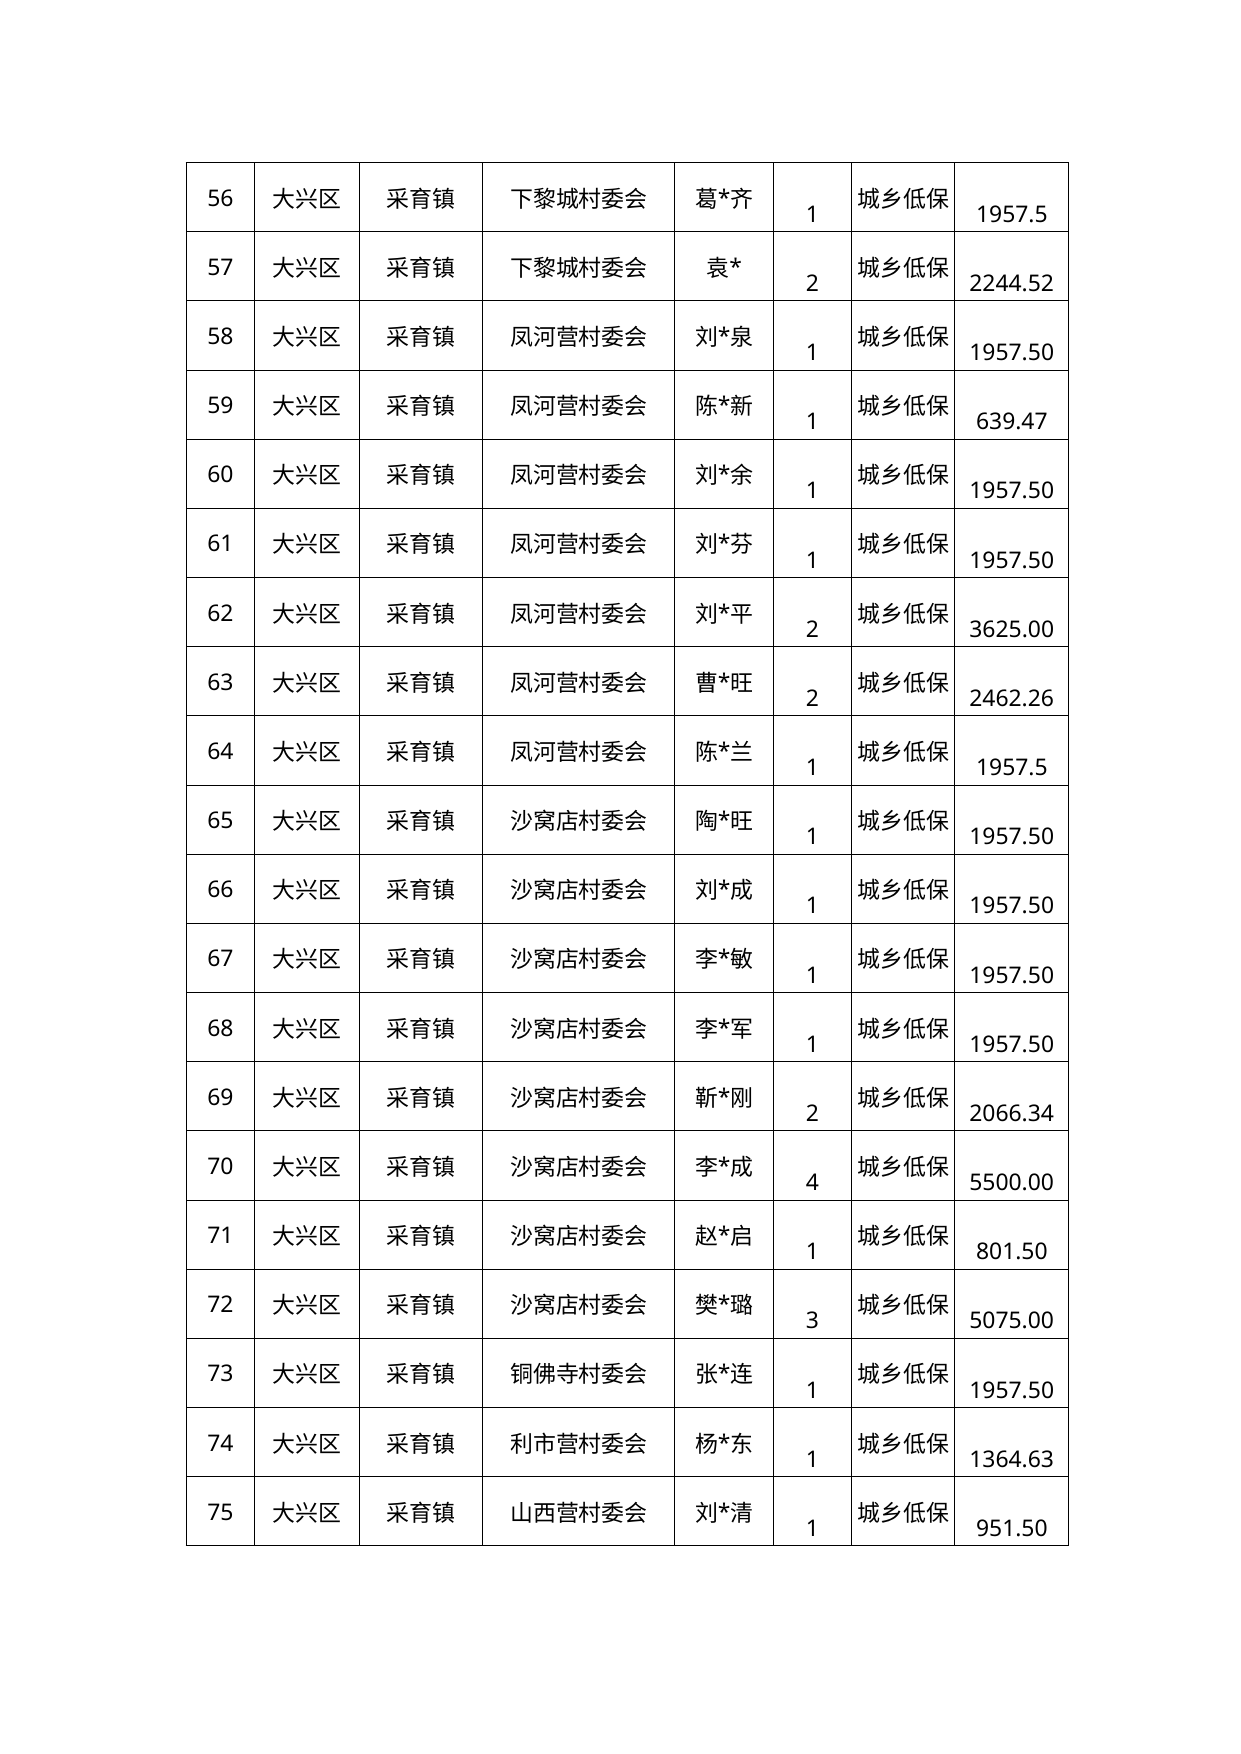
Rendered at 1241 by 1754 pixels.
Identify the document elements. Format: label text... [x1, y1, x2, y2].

table_cell 大兴区 [255, 163, 359, 231]
table_cell 2 [774, 647, 851, 715]
table_cell 利市营村委会 [483, 1408, 674, 1476]
table_cell 沙窝店村委会 [483, 1270, 674, 1338]
table_cell 2066.34 [955, 1062, 1068, 1130]
table_cell 1 [774, 440, 851, 508]
table_cell 67 [187, 924, 254, 992]
table_cell 1 [774, 1477, 851, 1545]
table_cell 刘*成 [675, 855, 773, 923]
table_cell 60 [187, 440, 254, 508]
table_cell 1364.63 [955, 1408, 1068, 1476]
table_cell 2 [774, 232, 851, 300]
table_cell 1 [774, 786, 851, 854]
table_cell 4 [774, 1131, 851, 1199]
table_cell 61 [187, 509, 254, 577]
table_cell 1 [774, 993, 851, 1061]
table_cell 曹*旺 [675, 647, 773, 715]
table_cell 靳*刚 [675, 1062, 773, 1130]
table_cell 1957.50 [955, 786, 1068, 854]
table_cell 大兴区 [255, 647, 359, 715]
table_cell 1957.50 [955, 301, 1068, 369]
table_cell 1957.50 [955, 855, 1068, 923]
table_cell 1957.5 [955, 163, 1068, 231]
table_cell 1 [774, 301, 851, 369]
table_cell 56 [187, 163, 254, 231]
table_cell 城乡低保 [852, 1131, 954, 1199]
table_cell 城乡低保 [852, 993, 954, 1061]
table_cell 下黎城村委会 [483, 163, 674, 231]
table_cell 大兴区 [255, 716, 359, 784]
table_cell 大兴区 [255, 232, 359, 300]
table_cell 城乡低保 [852, 647, 954, 715]
table_cell 大兴区 [255, 855, 359, 923]
table_cell 72 [187, 1270, 254, 1338]
table_cell 大兴区 [255, 371, 359, 439]
table_cell 大兴区 [255, 786, 359, 854]
table_cell 大兴区 [255, 1339, 359, 1407]
table_cell 59 [187, 371, 254, 439]
table_cell 1 [774, 1339, 851, 1407]
table_cell 城乡低保 [852, 786, 954, 854]
table_cell 大兴区 [255, 509, 359, 577]
table_cell 陈*兰 [675, 716, 773, 784]
table_cell 陈*新 [675, 371, 773, 439]
table_cell 69 [187, 1062, 254, 1130]
table_cell 沙窝店村委会 [483, 1062, 674, 1130]
table_cell 山西营村委会 [483, 1477, 674, 1545]
table_cell 大兴区 [255, 440, 359, 508]
table_cell 73 [187, 1339, 254, 1407]
table_cell 5500.00 [955, 1131, 1068, 1199]
table_cell 刘*清 [675, 1477, 773, 1545]
table_cell 沙窝店村委会 [483, 855, 674, 923]
table_cell 采育镇 [360, 855, 482, 923]
table_cell 采育镇 [360, 509, 482, 577]
table_cell 57 [187, 232, 254, 300]
table_cell 赵*启 [675, 1201, 773, 1269]
table_cell 1957.50 [955, 1339, 1068, 1407]
table_cell 城乡低保 [852, 855, 954, 923]
table_cell 采育镇 [360, 786, 482, 854]
table_cell 葛*齐 [675, 163, 773, 231]
table_cell 2 [774, 1062, 851, 1130]
table_cell 李*成 [675, 1131, 773, 1199]
table_cell 凤河营村委会 [483, 578, 674, 646]
table_cell 凤河营村委会 [483, 647, 674, 715]
table_cell 采育镇 [360, 371, 482, 439]
table_cell 2 [774, 578, 851, 646]
table_cell 袁* [675, 232, 773, 300]
table_cell 2462.26 [955, 647, 1068, 715]
table_cell 沙窝店村委会 [483, 993, 674, 1061]
table_cell 城乡低保 [852, 1477, 954, 1545]
table_cell 951.50 [955, 1477, 1068, 1545]
table_cell 1957.50 [955, 924, 1068, 992]
table_cell 大兴区 [255, 1408, 359, 1476]
table_cell 刘*余 [675, 440, 773, 508]
table_cell 采育镇 [360, 440, 482, 508]
table_cell 采育镇 [360, 1062, 482, 1130]
table_cell 1 [774, 1408, 851, 1476]
table_cell 801.50 [955, 1201, 1068, 1269]
table_cell 沙窝店村委会 [483, 924, 674, 992]
table_cell 1 [774, 1201, 851, 1269]
table_cell 采育镇 [360, 716, 482, 784]
table_cell 65 [187, 786, 254, 854]
table_cell 铜佛寺村委会 [483, 1339, 674, 1407]
table_cell 城乡低保 [852, 1408, 954, 1476]
table_cell 陶*旺 [675, 786, 773, 854]
table_cell 1957.50 [955, 993, 1068, 1061]
table_cell 74 [187, 1408, 254, 1476]
table_cell 城乡低保 [852, 163, 954, 231]
table_cell 58 [187, 301, 254, 369]
table_cell 城乡低保 [852, 232, 954, 300]
table_cell 城乡低保 [852, 1339, 954, 1407]
table_cell 1 [774, 855, 851, 923]
table_cell 大兴区 [255, 1131, 359, 1199]
table_cell 采育镇 [360, 993, 482, 1061]
table_cell 城乡低保 [852, 371, 954, 439]
table_cell 大兴区 [255, 301, 359, 369]
table_cell 城乡低保 [852, 440, 954, 508]
table_cell 1 [774, 924, 851, 992]
table_cell 李*敏 [675, 924, 773, 992]
table_cell 2244.52 [955, 232, 1068, 300]
table_cell 639.47 [955, 371, 1068, 439]
table_cell 大兴区 [255, 1270, 359, 1338]
table_cell 5075.00 [955, 1270, 1068, 1338]
table_cell 凤河营村委会 [483, 509, 674, 577]
table_cell 采育镇 [360, 647, 482, 715]
table_cell 采育镇 [360, 1408, 482, 1476]
table_cell 李*军 [675, 993, 773, 1061]
table_cell 沙窝店村委会 [483, 786, 674, 854]
table_cell 大兴区 [255, 1477, 359, 1545]
table_cell 城乡低保 [852, 1201, 954, 1269]
table_cell 62 [187, 578, 254, 646]
table_cell 1957.50 [955, 440, 1068, 508]
table_cell 63 [187, 647, 254, 715]
table_cell 3625.00 [955, 578, 1068, 646]
table_cell 樊*璐 [675, 1270, 773, 1338]
table_cell 68 [187, 993, 254, 1061]
table_cell 1 [774, 371, 851, 439]
table_cell 凤河营村委会 [483, 716, 674, 784]
table_cell 城乡低保 [852, 716, 954, 784]
table_cell 城乡低保 [852, 1270, 954, 1338]
table_cell 75 [187, 1477, 254, 1545]
table_cell 凤河营村委会 [483, 301, 674, 369]
table_cell 采育镇 [360, 578, 482, 646]
table_cell 1957.5 [955, 716, 1068, 784]
table_cell 64 [187, 716, 254, 784]
table_cell 刘*平 [675, 578, 773, 646]
table_cell 66 [187, 855, 254, 923]
table_cell 3 [774, 1270, 851, 1338]
table_cell 城乡低保 [852, 301, 954, 369]
table_cell 城乡低保 [852, 924, 954, 992]
table_cell 大兴区 [255, 993, 359, 1061]
table_cell 下黎城村委会 [483, 232, 674, 300]
table_cell 沙窝店村委会 [483, 1131, 674, 1199]
table_cell 采育镇 [360, 1131, 482, 1199]
table_cell 1 [774, 163, 851, 231]
table_cell 采育镇 [360, 301, 482, 369]
table_cell 凤河营村委会 [483, 440, 674, 508]
table_cell 大兴区 [255, 578, 359, 646]
table_cell 大兴区 [255, 924, 359, 992]
table_cell 采育镇 [360, 924, 482, 992]
table_cell 1 [774, 716, 851, 784]
table_cell 71 [187, 1201, 254, 1269]
table_cell 70 [187, 1131, 254, 1199]
table_cell 凤河营村委会 [483, 371, 674, 439]
table_cell 1957.50 [955, 509, 1068, 577]
table_cell 大兴区 [255, 1062, 359, 1130]
table_cell 城乡低保 [852, 1062, 954, 1130]
table_cell 城乡低保 [852, 509, 954, 577]
table_cell 杨*东 [675, 1408, 773, 1476]
table_cell 大兴区 [255, 1201, 359, 1269]
table_cell 采育镇 [360, 1339, 482, 1407]
table_cell 刘*芬 [675, 509, 773, 577]
table_cell 张*连 [675, 1339, 773, 1407]
table_cell 采育镇 [360, 1477, 482, 1545]
table_cell 刘*泉 [675, 301, 773, 369]
table_cell 采育镇 [360, 1201, 482, 1269]
table_cell 采育镇 [360, 163, 482, 231]
table_cell 采育镇 [360, 232, 482, 300]
table_cell 采育镇 [360, 1270, 482, 1338]
table_cell 沙窝店村委会 [483, 1201, 674, 1269]
table_cell 1 [774, 509, 851, 577]
table_cell 城乡低保 [852, 578, 954, 646]
